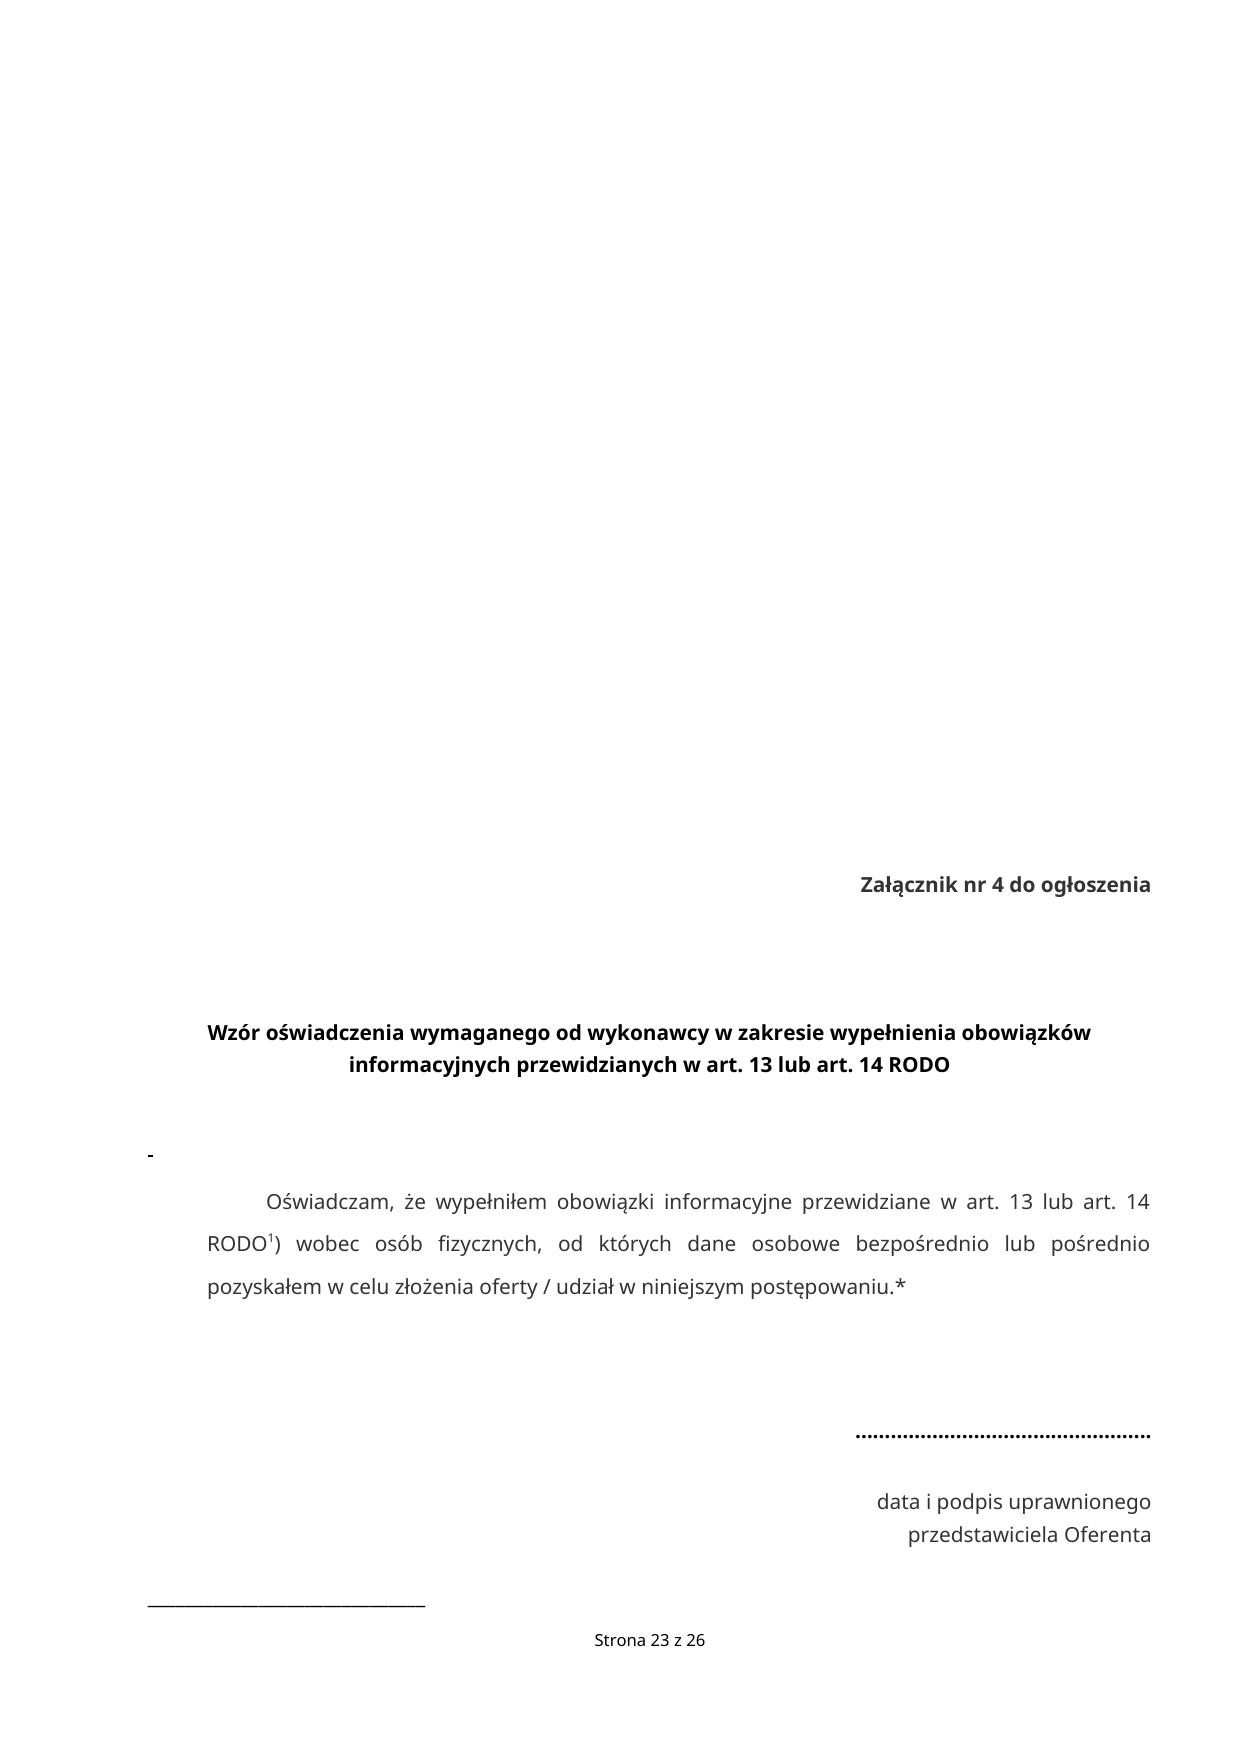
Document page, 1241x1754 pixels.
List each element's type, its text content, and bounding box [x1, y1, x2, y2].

text Wzór oświadczenia wymaganego od wykonawcy w zakresie wypełnienia obowiązków informacyjnych przewidzianych w art. 13 lub art. 14 RODO [148, 1018, 1152, 1079]
text ………………………………………….. [148, 1416, 1152, 1444]
list data i podpis uprawnionego [230, 1487, 1152, 1516]
text Załącznik nr 4 do ogłoszenia [148, 870, 1152, 898]
list przedstawiciela Oferenta [230, 1520, 1152, 1548]
text Oświadczam, że wypełniłem obowiązki informacyjne przewidziane w art. 13 lub art. 14 RODO1) wobec osób fizycznych, od których dane osobowe bezpośrednio lub pośrednio pozyskałem w celu złożenia oferty / udział w niniejszym postępowaniu.* [207, 1187, 1152, 1301]
text ______________________________ [148, 1582, 1152, 1610]
